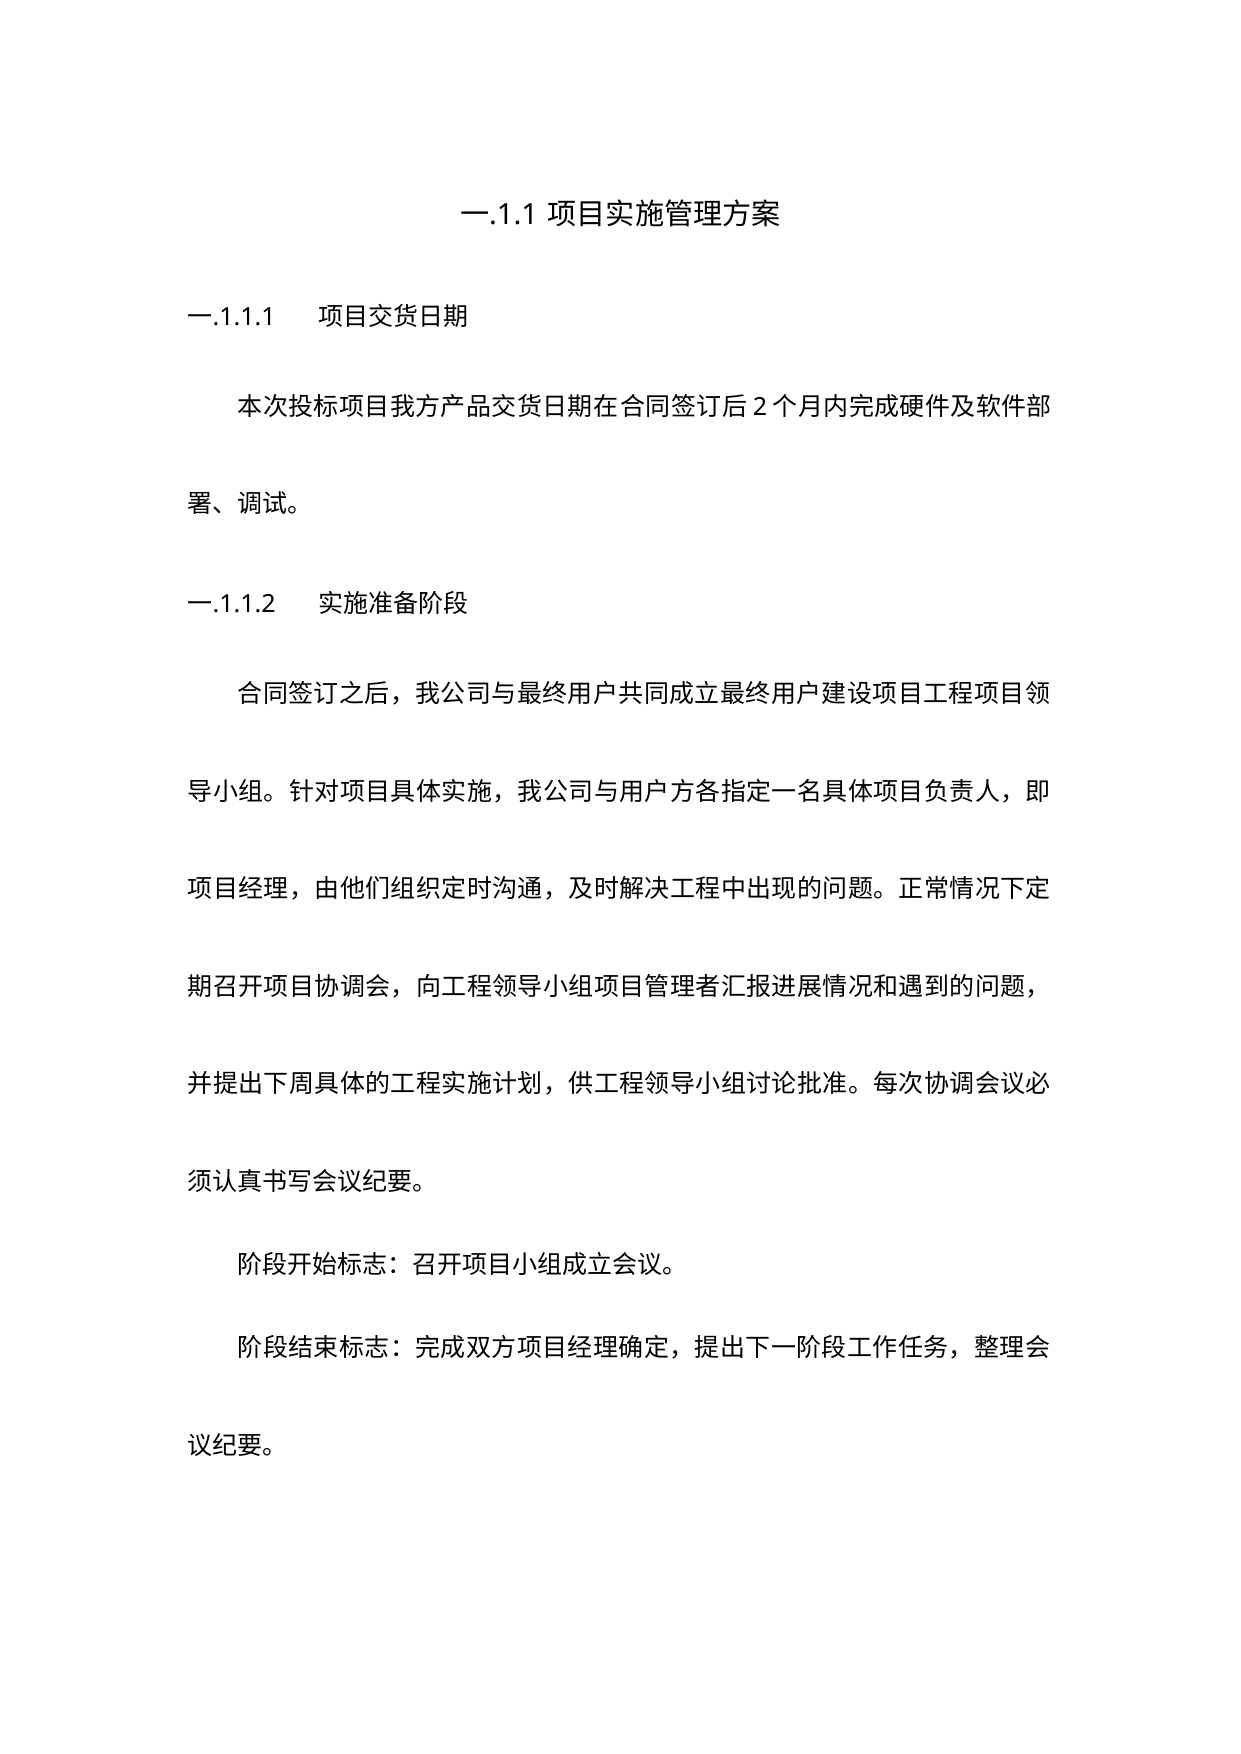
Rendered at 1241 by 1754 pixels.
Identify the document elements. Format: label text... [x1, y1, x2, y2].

subtitle 项目实施管理方案 [187, 179, 1053, 244]
subtitle 实施准备阶段 [187, 569, 1053, 634]
text 合同签订之后，我公司与最终用户共同成立最终用户建设项目工程项目领导小组。针对项目具体实施，我公司与用户方各指定一名具体项目负责人，即项目经理，由他们组织定时沟通，及时解决工程中出现的问题。正常情况下定期召开项目协调会，向工程领导小组项目管理者汇报进展情况和遇到的问题，并提出下周具体的工程实施计划，供工程领导小组讨论批准。每次协调会议必须认真书写会议纪要。 [187, 659, 1053, 1212]
text 阶段开始标志：召开项目小组成立会议。 [187, 1230, 1053, 1295]
text 阶段结束标志：完成双方项目经理确定，提出下一阶段工作任务，整理会议纪要。 [187, 1313, 1053, 1476]
text 本次投标项目我方产品交货日期在合同签订后2个月内完成硬件及软件部署、调试。 [187, 372, 1053, 534]
subtitle 项目交货日期 [187, 282, 1053, 347]
